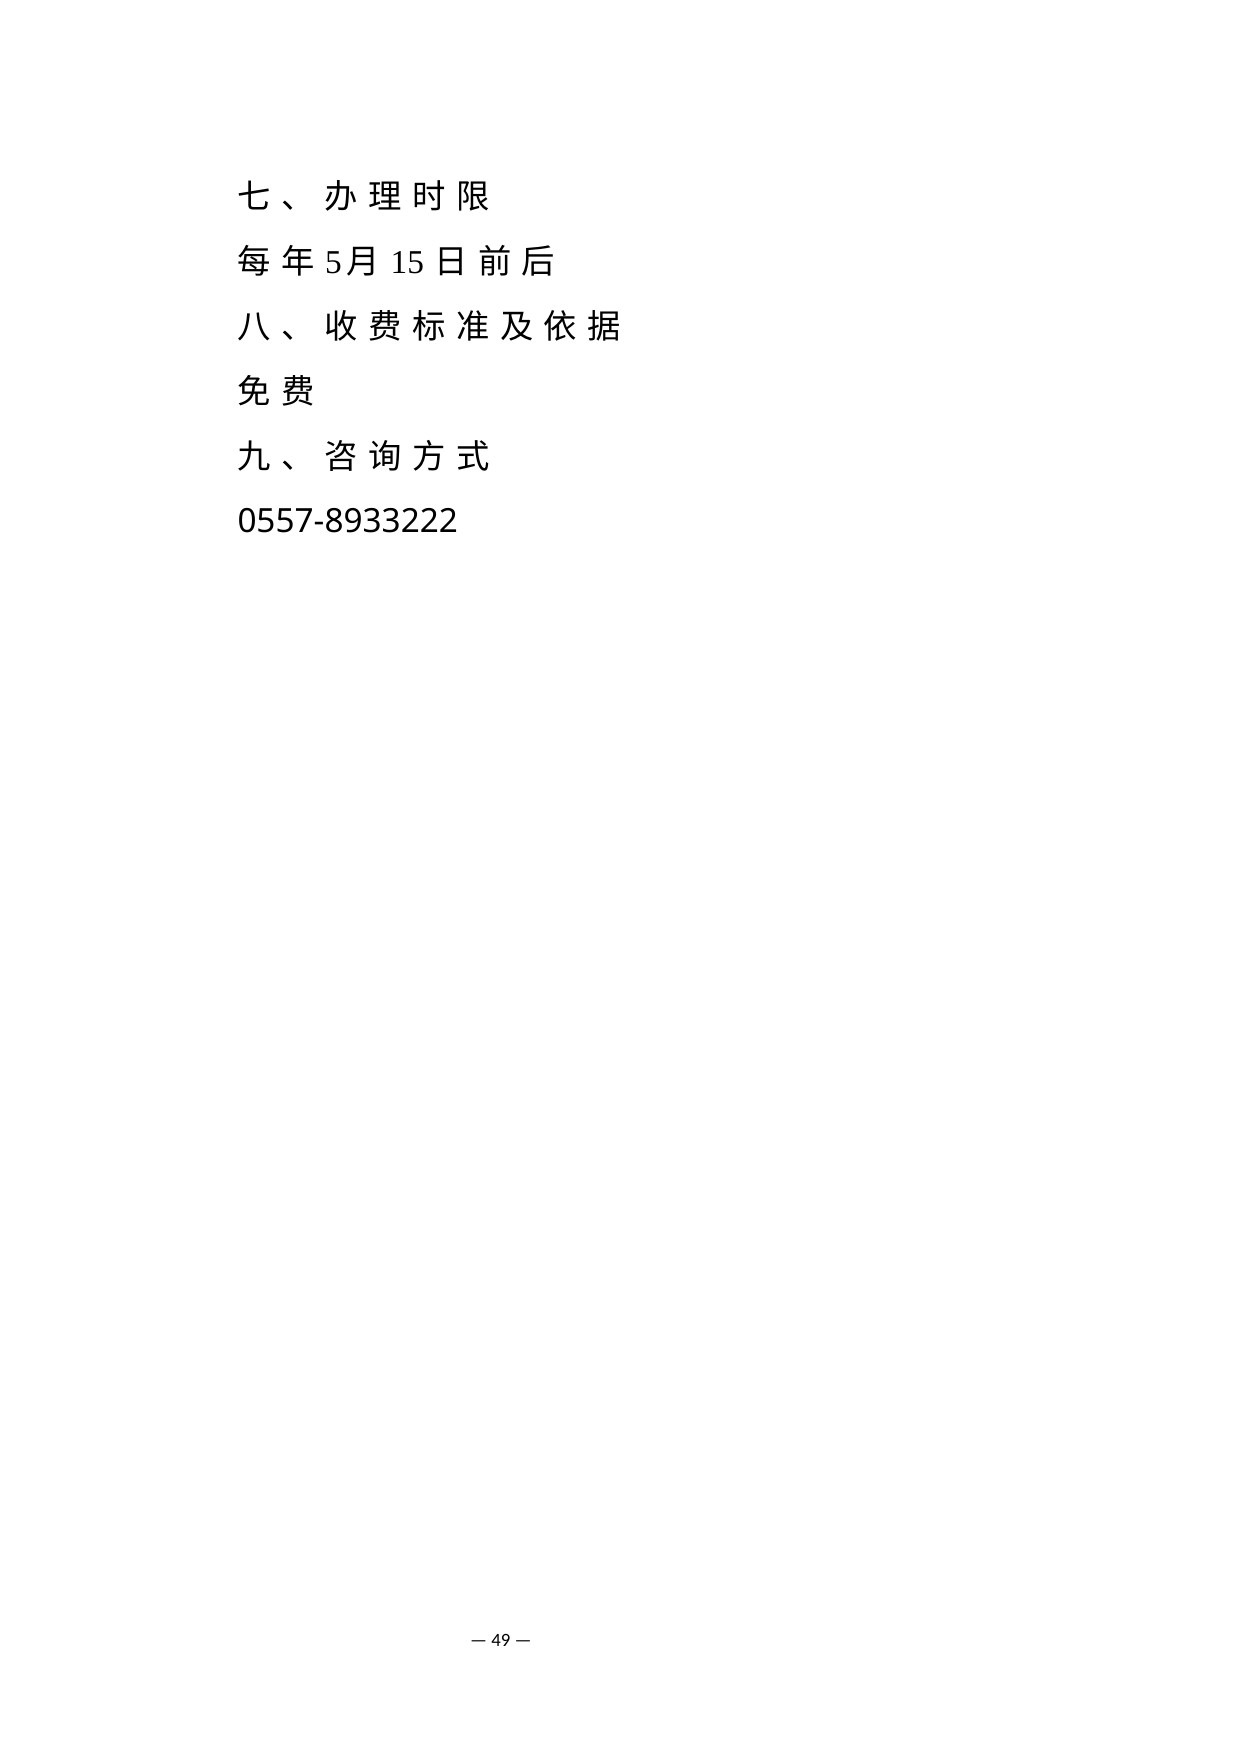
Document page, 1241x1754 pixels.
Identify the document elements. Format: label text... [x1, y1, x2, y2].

text 免费 [150, 357, 1090, 422]
text 七、办理时限 [150, 162, 1090, 227]
text 0557-8933222 [150, 487, 1090, 552]
text 每年5月15日前后 [150, 227, 1090, 292]
text 九、咨询方式 [150, 422, 1090, 487]
text 八、收费标准及依据 [150, 292, 1090, 357]
